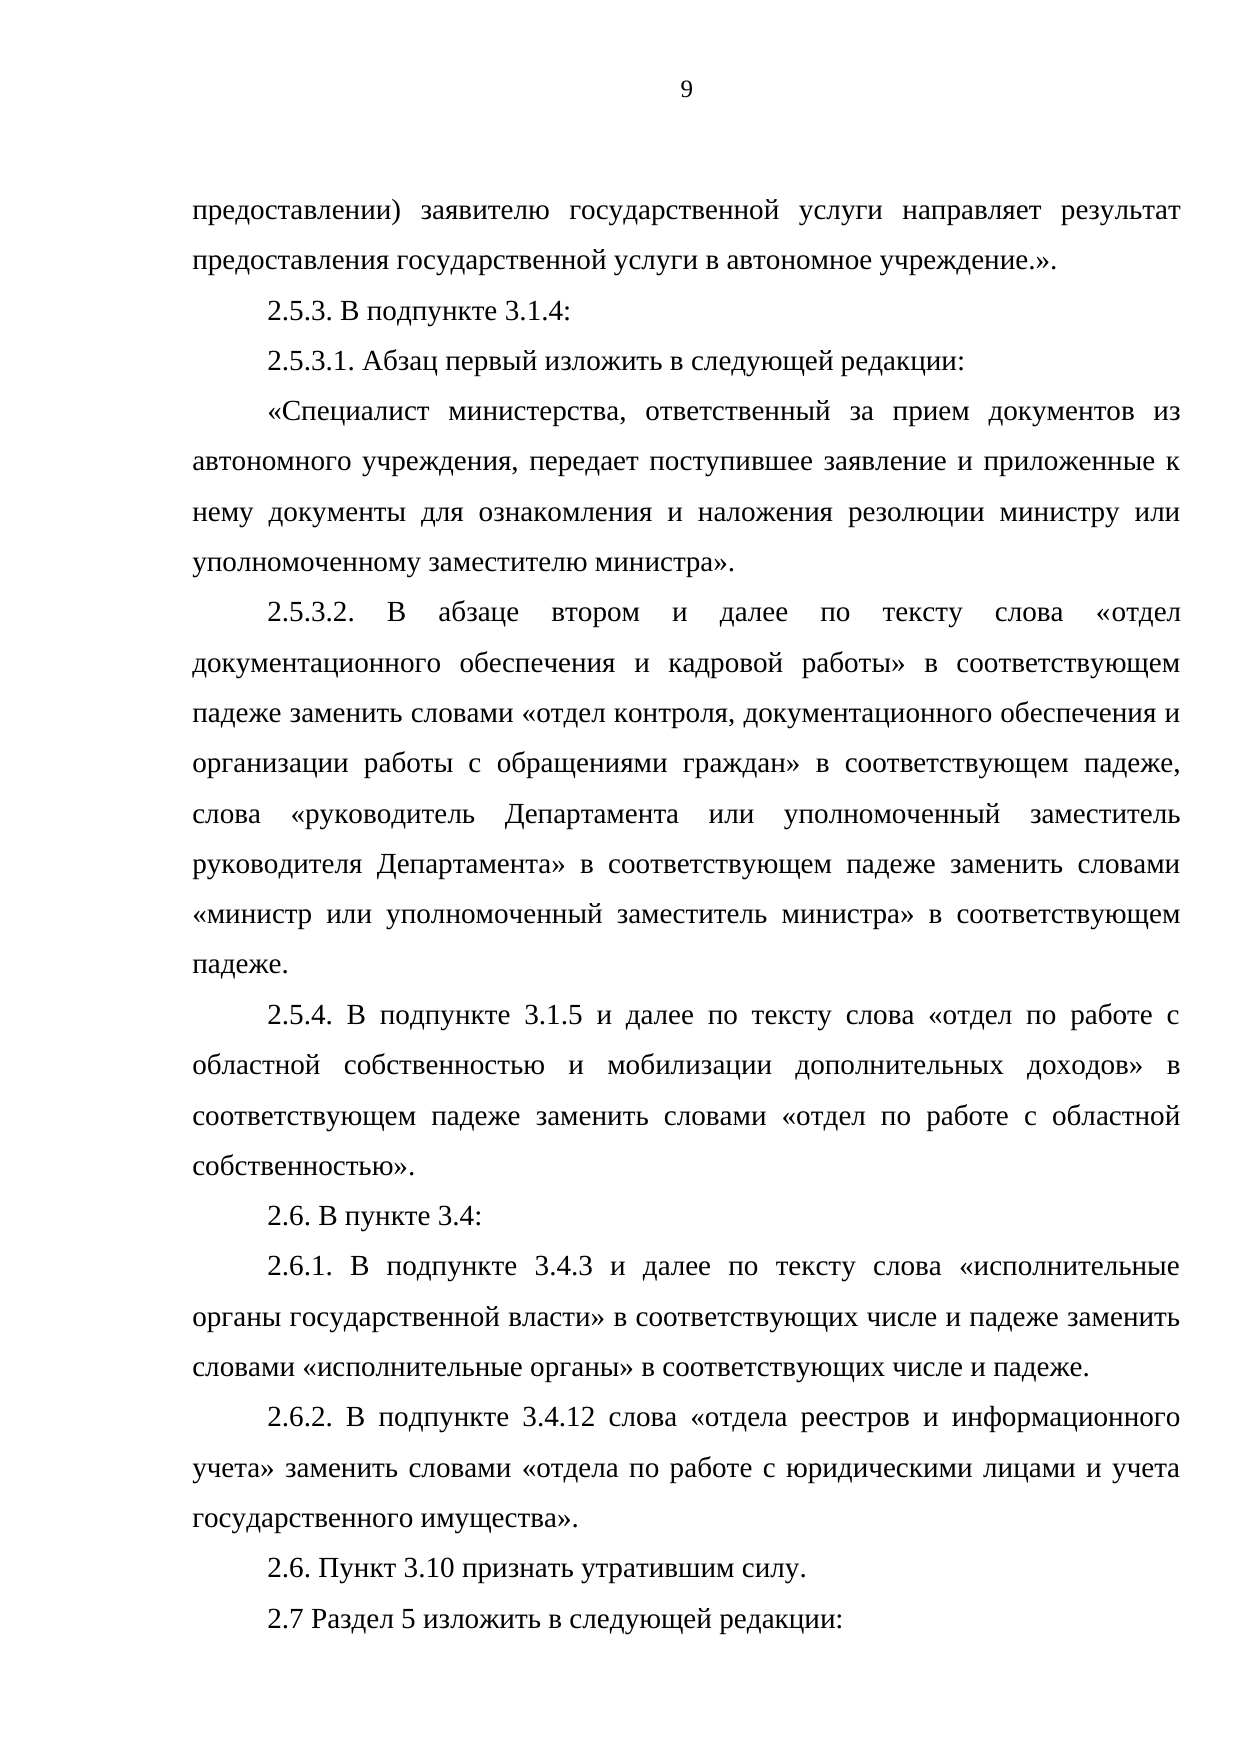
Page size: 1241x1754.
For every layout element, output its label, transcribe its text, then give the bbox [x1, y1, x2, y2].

text 2.6.2. В подпункте 3.4.12 слова «отдела реестров и информационного учета» заменить словами «отдела по работе с юридическими лицами и учета государственного имущества». [192, 1399, 1181, 1534]
text 2.5.3.2. В абзаце втором и далее по тексту слова «отдел документационного обеспечения и кадровой работы» в соответствующем падеже заменить словами «отдел контроля, документационного обеспечения и организации работы с обращениями граждан» в соответствующем падеже, слова «руководитель Департамента или уполномоченный заместитель руководителя Департамента» в соответствующем падеже заменить словами «министр или уполномоченный заместитель министра» в соответствующем падеже. [192, 594, 1181, 980]
text 2.5.4. В подпункте 3.1.5 и далее по тексту слова «отдел по работе с областной собственностью и мобилизации дополнительных доходов» в соответствующем падеже заменить словами «отдел по работе с областной собственностью». [192, 997, 1181, 1181]
text 2.7 Раздел 5 изложить в следующей редакции: [192, 1601, 1181, 1634]
text «Специалист министерства, ответственный за прием документов из автономного учреждения, передает поступившее заявление и приложенные к нему документы для ознакомления и наложения резолюции министру или уполномоченному заместителю министра». [192, 393, 1181, 578]
text 2.6.1. В подпункте 3.4.3 и далее по тексту слова «исполнительные органы государственной власти» в соответствующих числе и падеже заменить словами «исполнительные органы» в соответствующих числе и падеже. [192, 1248, 1181, 1383]
text 2.5.3.1. Абзац первый изложить в следующей редакции: [192, 343, 1181, 376]
text 2.6. В пункте 3.4: [192, 1198, 1181, 1232]
text 2.6. Пункт 3.10 признать утратившим силу. [192, 1550, 1181, 1584]
text 2.5.3. В подпункте 3.1.4: [192, 293, 1181, 326]
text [192, 192, 1181, 276]
